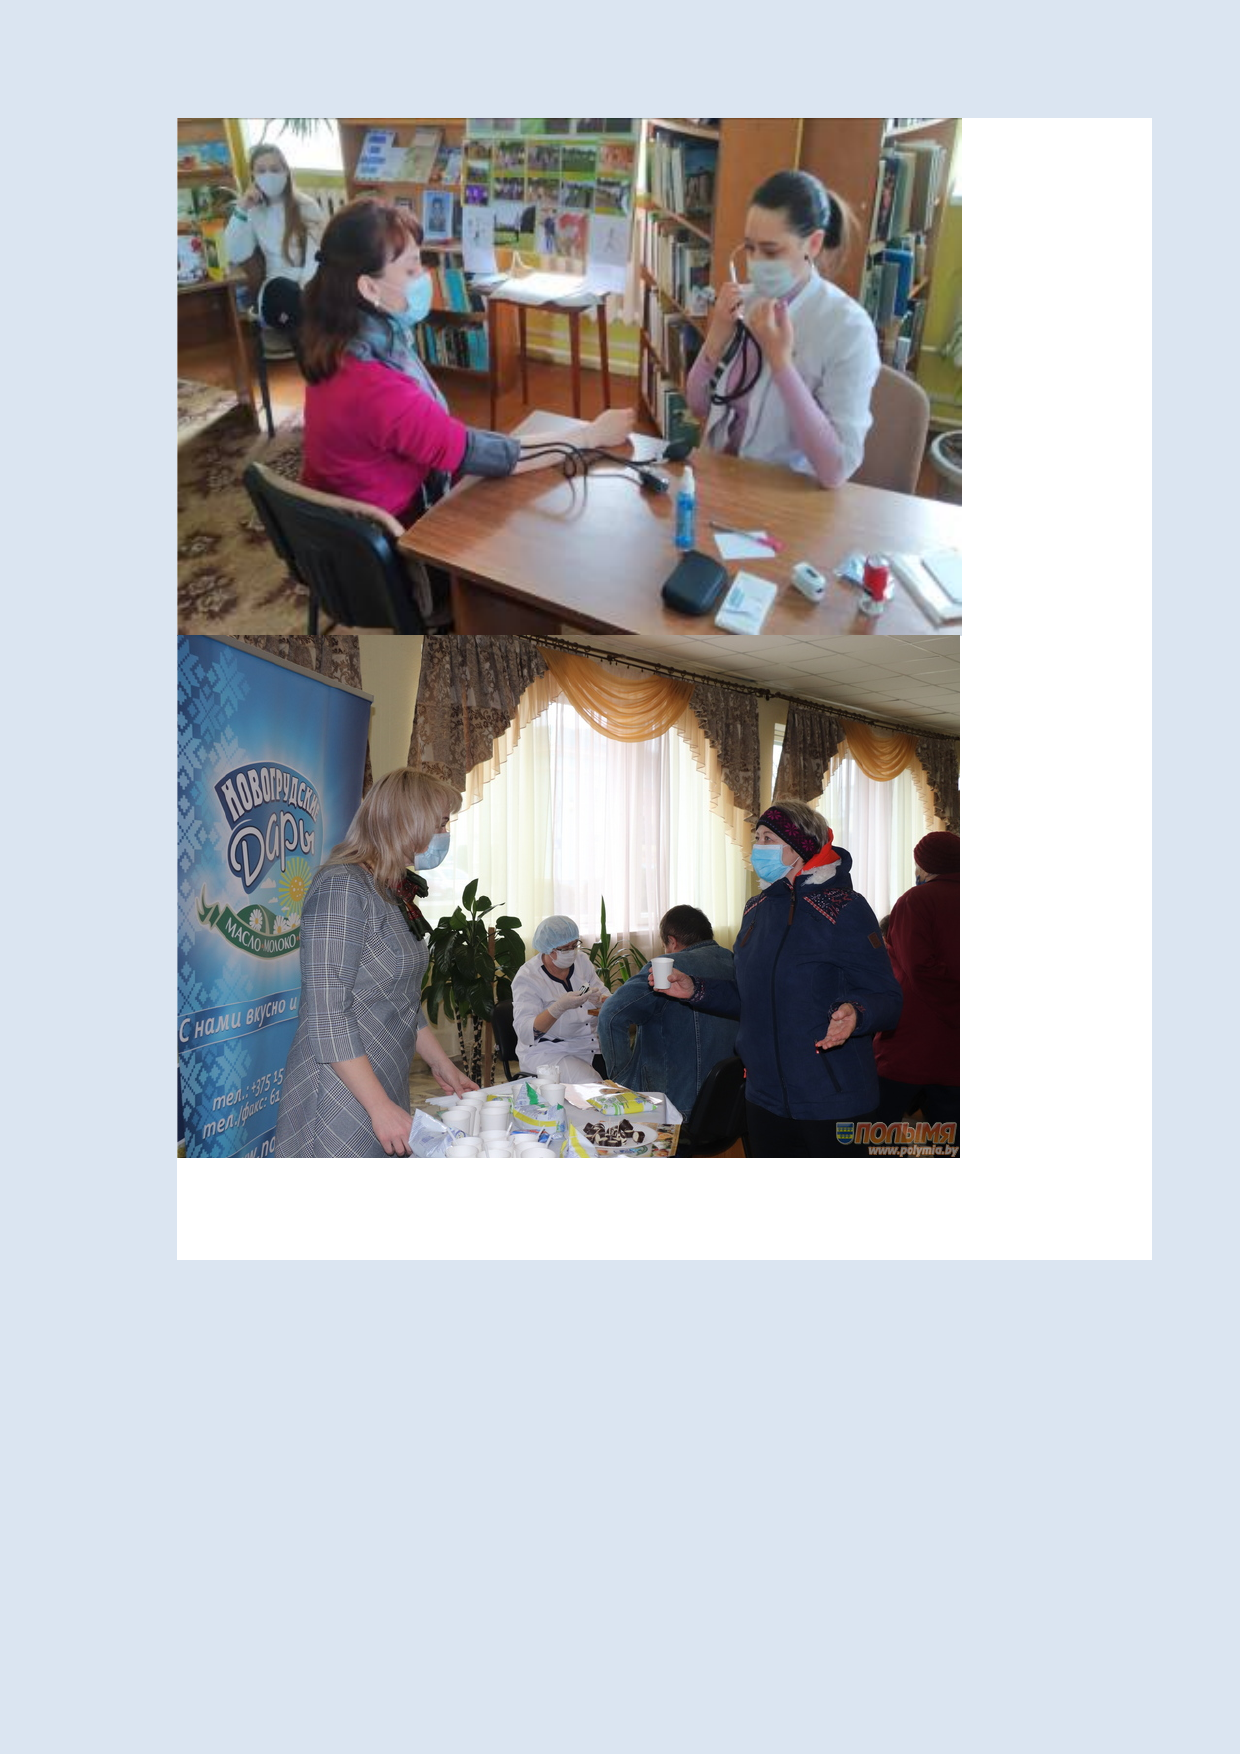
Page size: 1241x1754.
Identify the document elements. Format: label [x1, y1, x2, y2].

picture [177, 118, 962, 1158]
